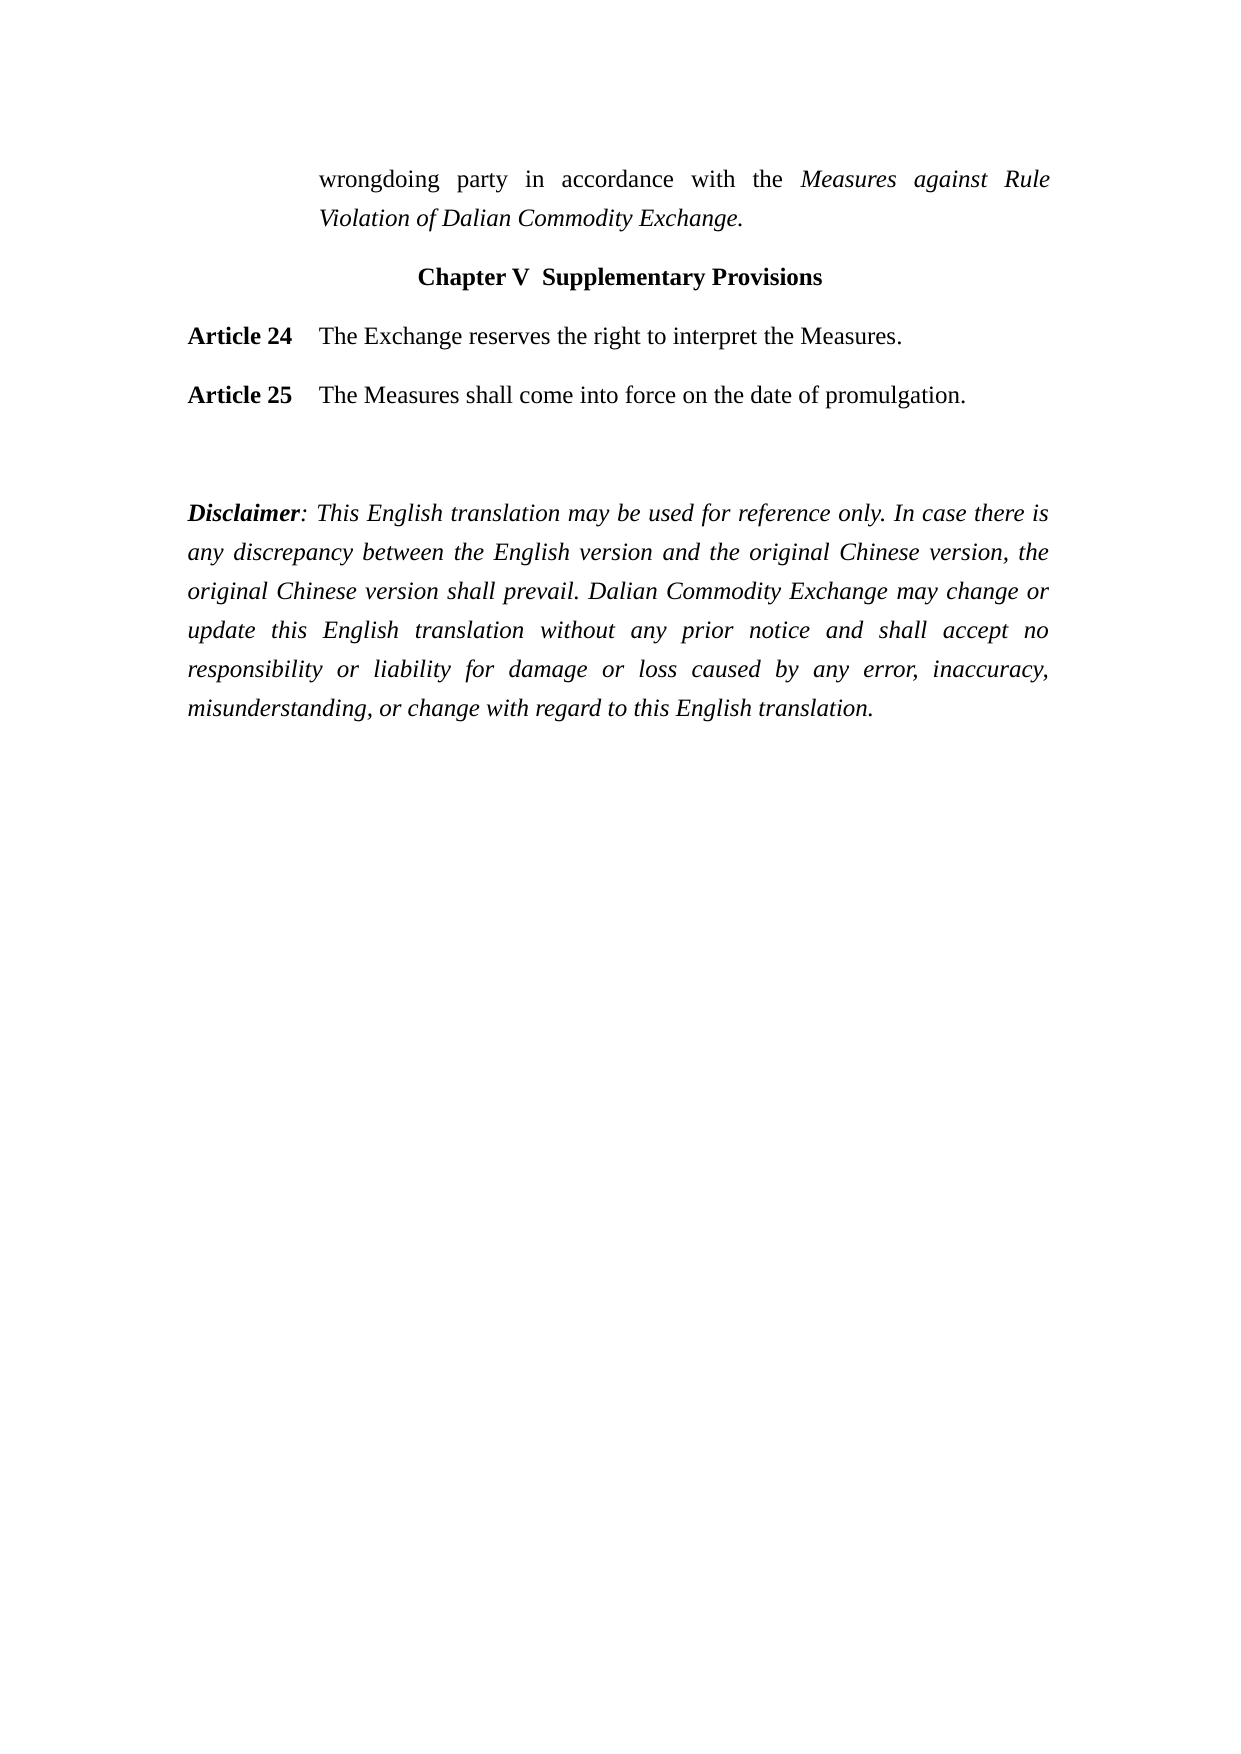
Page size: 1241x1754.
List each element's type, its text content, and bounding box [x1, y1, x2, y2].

text Chapter V Supplementary Provisions [187, 260, 1053, 292]
text Disclaimer: This English translation may be used for reference only. In case there is any discrepancy between the English version and the original Chinese version, the original Chinese version shall prevail. Dalian Commodity Exchange may change or update this English translation without any prior notice and shall accept no responsibility or liability for damage or loss caused by any error, inaccuracy, misunderstanding, or change with regard to this English translation. [187, 496, 1053, 723]
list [187, 162, 1053, 233]
list The Exchange reserves the right to interpret the Measures. [187, 319, 1053, 352]
list The Measures shall come into force on the date of promulgation. [187, 378, 1053, 411]
